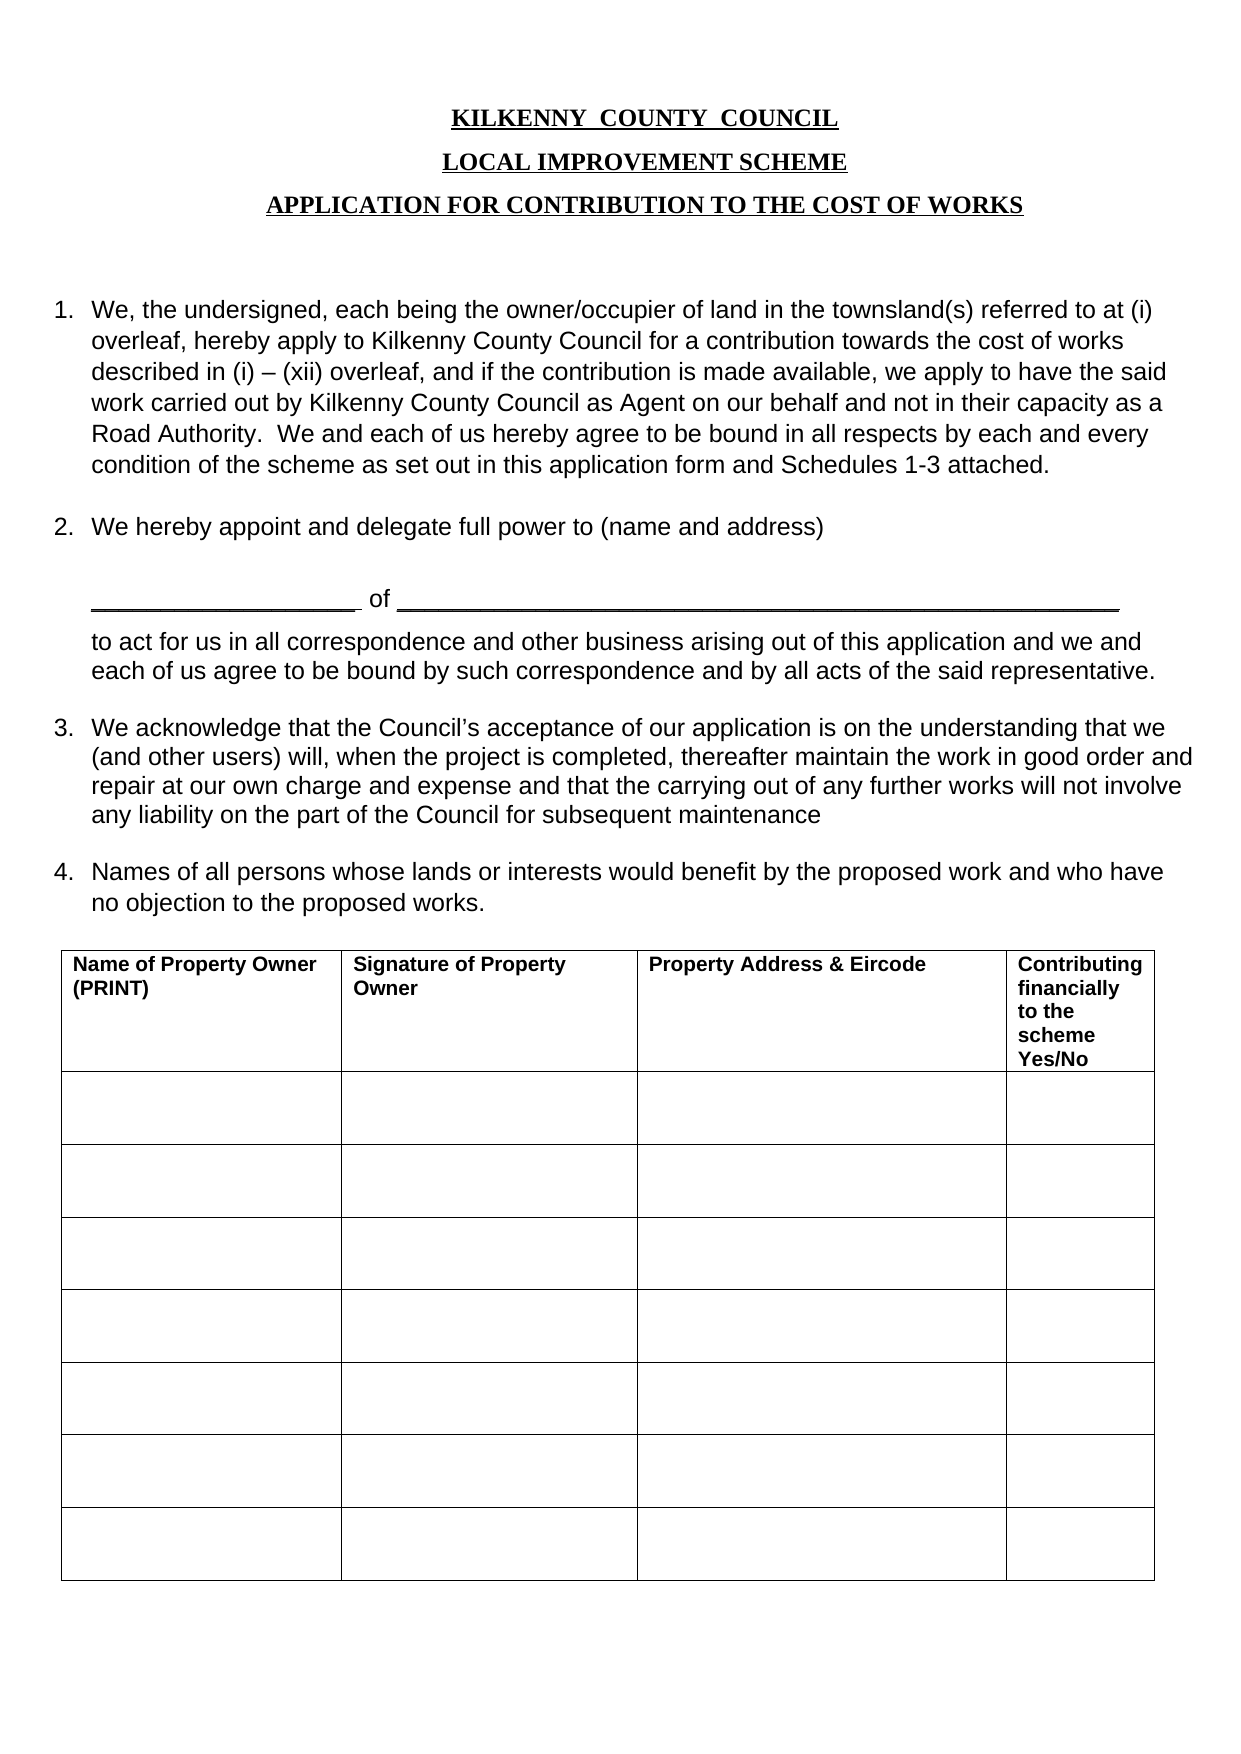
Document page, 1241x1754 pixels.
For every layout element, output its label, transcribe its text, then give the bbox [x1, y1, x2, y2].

table_cell [638, 1435, 1006, 1507]
table_cell [1007, 1145, 1154, 1217]
table_cell [342, 1290, 637, 1362]
list We hereby appoint and delegate full power to (name and address) [53, 512, 1198, 541]
table_cell [1007, 1363, 1154, 1434]
table_cell [1007, 1218, 1154, 1289]
list We, the undersigned, each being the owner/occupier of land in the townsland(s) referred to at (i) overleaf, hereby apply to Kilkenny County Council for a contribution towards the cost of works described in (i) – (xii) overleaf, and if the contribution is made available, we apply to have the said work carried out by Kilkenny County Council as Agent on our behalf and not in their capacity as a Road Authority. We and each of us hereby agree to be bound in all respects by each and every condition of the scheme as set out in this application form and Schedules 1-3 attached. [53, 295, 1198, 479]
table_cell [1007, 1508, 1154, 1579]
table_cell [62, 1145, 341, 1217]
table_cell [638, 1363, 1006, 1434]
table_header Name of Property Owner (PRINT) [62, 951, 341, 1071]
table_cell [62, 1218, 341, 1289]
table_cell [62, 1363, 341, 1434]
table_cell [62, 1508, 341, 1579]
table_cell [62, 1435, 341, 1507]
table_cell [342, 1072, 637, 1144]
table_cell [638, 1218, 1006, 1289]
list We acknowledge that the Council’s acceptance of our application is on the understanding that we (and other users) will, when the project is completed, thereafter maintain the work in good order and repair at our own charge and expense and that the carrying out of any further works will not involve any liability on the part of the Council for subsequent maintenance [53, 713, 1198, 828]
table_cell [1007, 1072, 1154, 1144]
text LOCAL IMPROVEMENT SCHEME [91, 147, 1198, 175]
table_cell [638, 1072, 1006, 1144]
table_cell [1007, 1290, 1154, 1362]
text APPLICATION FOR CONTRIBUTION TO THE COST OF WORKS [91, 190, 1198, 218]
text to act for us in all correspondence and other business arising out of this application and we and each of us agree to be bound by such correspondence and by all acts of the said representative. [91, 627, 1198, 685]
text ___________________ of ____________________________________________________ [91, 584, 1198, 613]
table_cell [62, 1072, 341, 1144]
table_cell [342, 1363, 637, 1434]
table_cell [342, 1145, 637, 1217]
table_cell [342, 1218, 637, 1289]
table_header Contributing financially to the scheme Yes/No [1007, 951, 1154, 1071]
table_cell [62, 1290, 341, 1362]
table_cell [1007, 1435, 1154, 1507]
table_cell [638, 1290, 1006, 1362]
table_header Signature of Property Owner [342, 951, 637, 1071]
table_cell [638, 1508, 1006, 1579]
table_cell [638, 1145, 1006, 1217]
table_cell [342, 1435, 637, 1507]
table_header Property Address & Eircode [638, 951, 1006, 1071]
text KILKENNY COUNTY COUNCIL [91, 103, 1198, 132]
list Names of all persons whose lands or interests would benefit by the proposed work and who have no objection to the proposed works. [53, 857, 1198, 917]
table_cell [342, 1508, 637, 1579]
